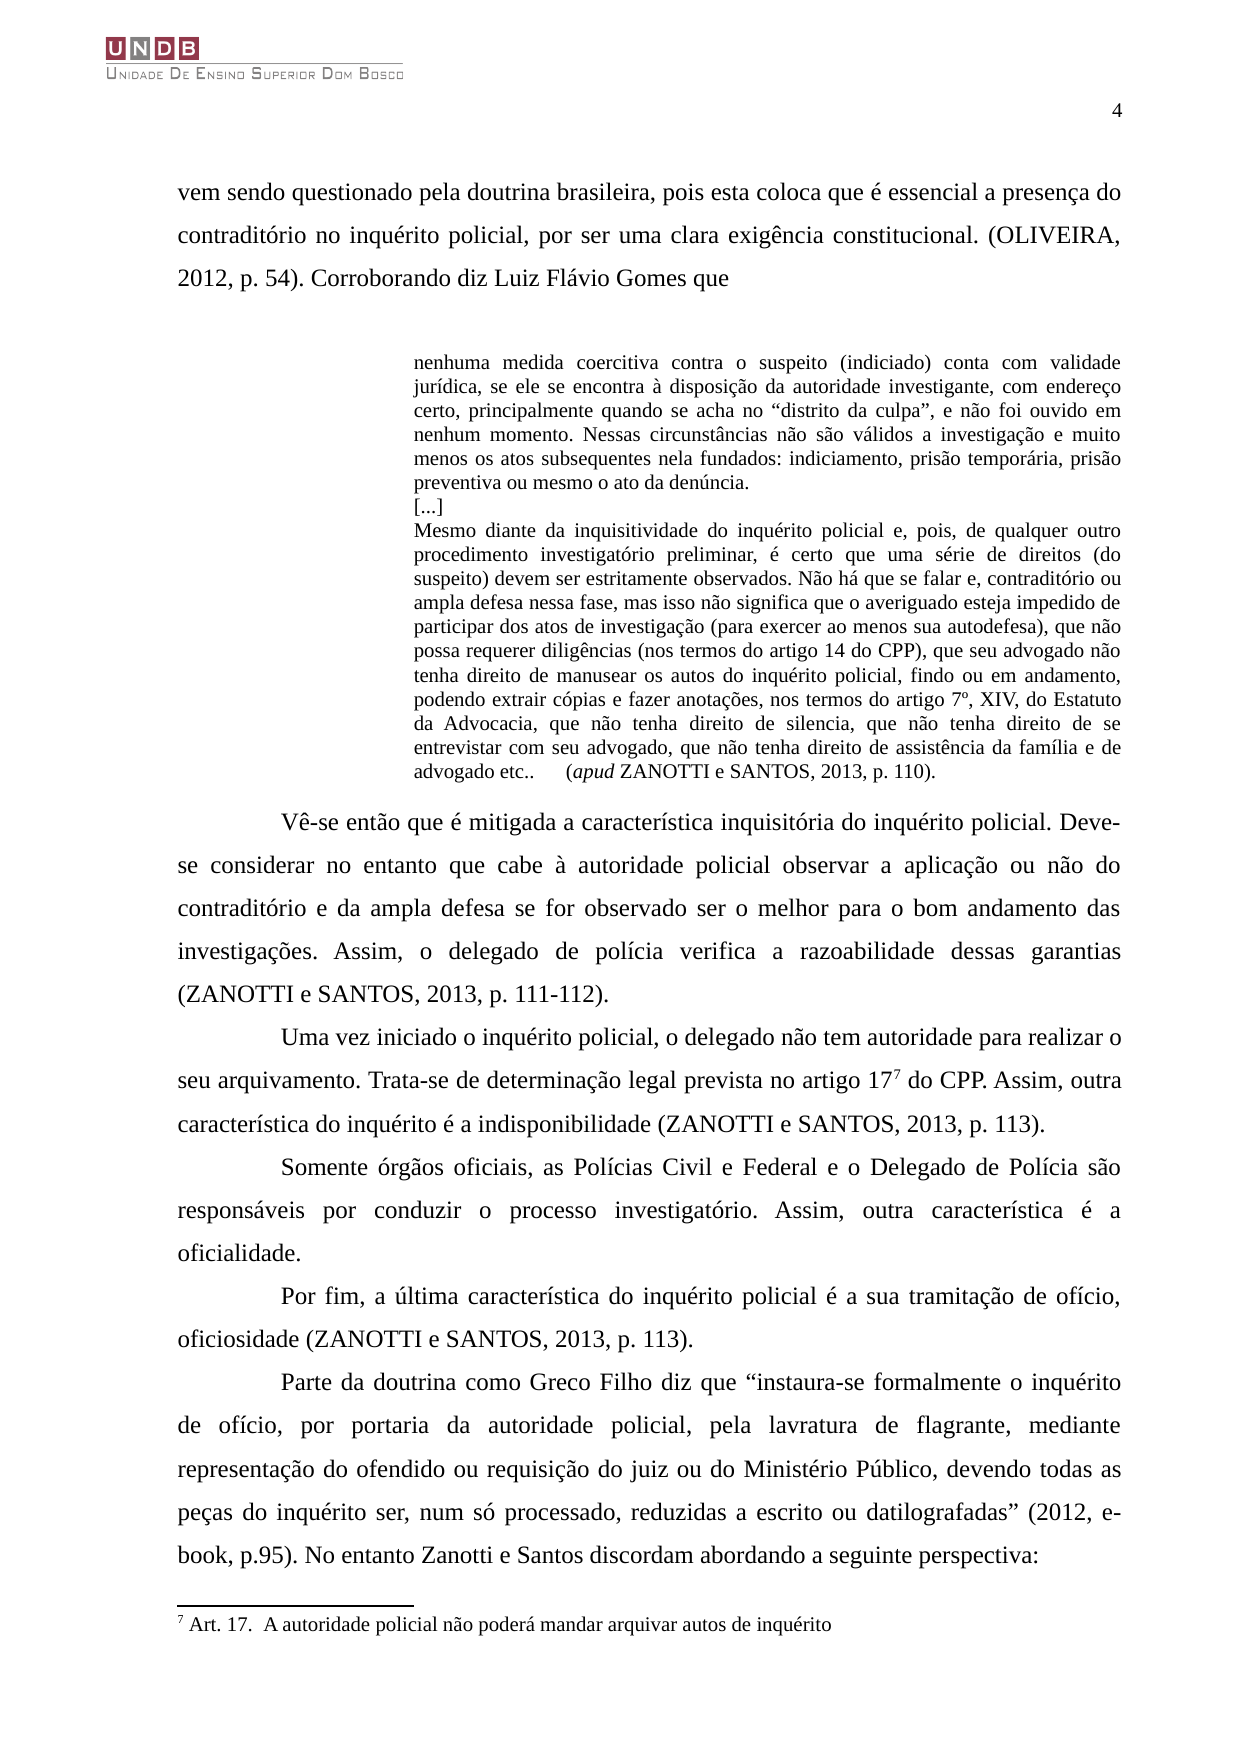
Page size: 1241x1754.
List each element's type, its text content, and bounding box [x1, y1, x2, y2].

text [177, 177, 1122, 292]
text Parte da doutrina como Greco Filho diz que “instaura-se formalmente o inquérito de ofício, por portaria da autoridade policial, pela lavratura de flagrante, mediante representação do ofendido ou requisição do juiz ou do Ministério Público, devendo todas as peças do inquérito ser, num só processado, reduzidas a escrito ou datilografadas” (2012, e-book, p.95). No entanto Zanotti e Santos discordam abordando a seguinte perspectiva: [177, 1367, 1122, 1569]
text Vê-se então que é mitigada a característica inquisitória do inquérito policial. Deve-se considerar no entanto que cabe à autoridade policial observar a aplicação ou não do contraditório e da ampla defesa se for observado ser o melhor para o bom andamento das investigações. Assim, o delegado de polícia verifica a razoabilidade dessas garantias (ZANOTTI e SANTOS, 2013, p. 111-112). [177, 807, 1122, 1008]
text Por fim, a última característica do inquérito policial é a sua tramitação de ofício, oficiosidade (ZANOTTI e SANTOS, 2013, p. 113). [177, 1281, 1122, 1353]
text [...] [413, 494, 1122, 518]
text Uma vez iniciado o inquérito policial, o delegado não tem autoridade para realizar o seu arquivamento. Trata-se de determinação legal prevista no artigo 17 do CPP. Assim, outra característica do inquérito é a indisponibilidade (ZANOTTI e SANTOS, 2013, p. 113). [177, 1022, 1122, 1137]
text Somente órgãos oficiais, as Polícias Civil e Federal e o Delegado de Polícia são responsáveis por conduzir o processo investigatório. Assim, outra característica é a oficialidade. [177, 1152, 1122, 1267]
text nenhuma medida coercitiva contra o suspeito (indiciado) conta com validade jurídica, se ele se encontra à disposição da autoridade investigante, com endereço certo, principalmente quando se acha no “distrito da culpa”, e não foi ouvido em nenhum momento. Nessas circunstâncias não são válidos a investigação e muito menos os atos subsequentes nela fundados: indiciamento, prisão temporária, prisão preventiva ou mesmo o ato da denúncia. [413, 350, 1122, 494]
text Mesmo diante da inquisitividade do inquérito policial e, pois, de qualquer outro procedimento investigatório preliminar, é certo que uma série de direitos (do suspeito) devem ser estritamente observados. Não há que se falar e, contraditório ou ampla defesa nessa fase, mas isso não significa que o averiguado esteja impedido de participar dos atos de investigação (para exercer ao menos sua autodefesa), que não possa requerer diligências (nos termos do artigo 14 do CPP), que seu advogado não tenha direito de manusear os autos do inquérito policial, findo ou em andamento, podendo extrair cópias e fazer anotações, nos termos do artigo 7º, XIV, do Estatuto da Advocacia, que não tenha direito de silencia, que não tenha direito de se entrevistar com seu advogado, que não tenha direito de assistência da família e de advogado etc.. (apud ZANOTTI e SANTOS, 2013, p. 110). [413, 518, 1122, 783]
